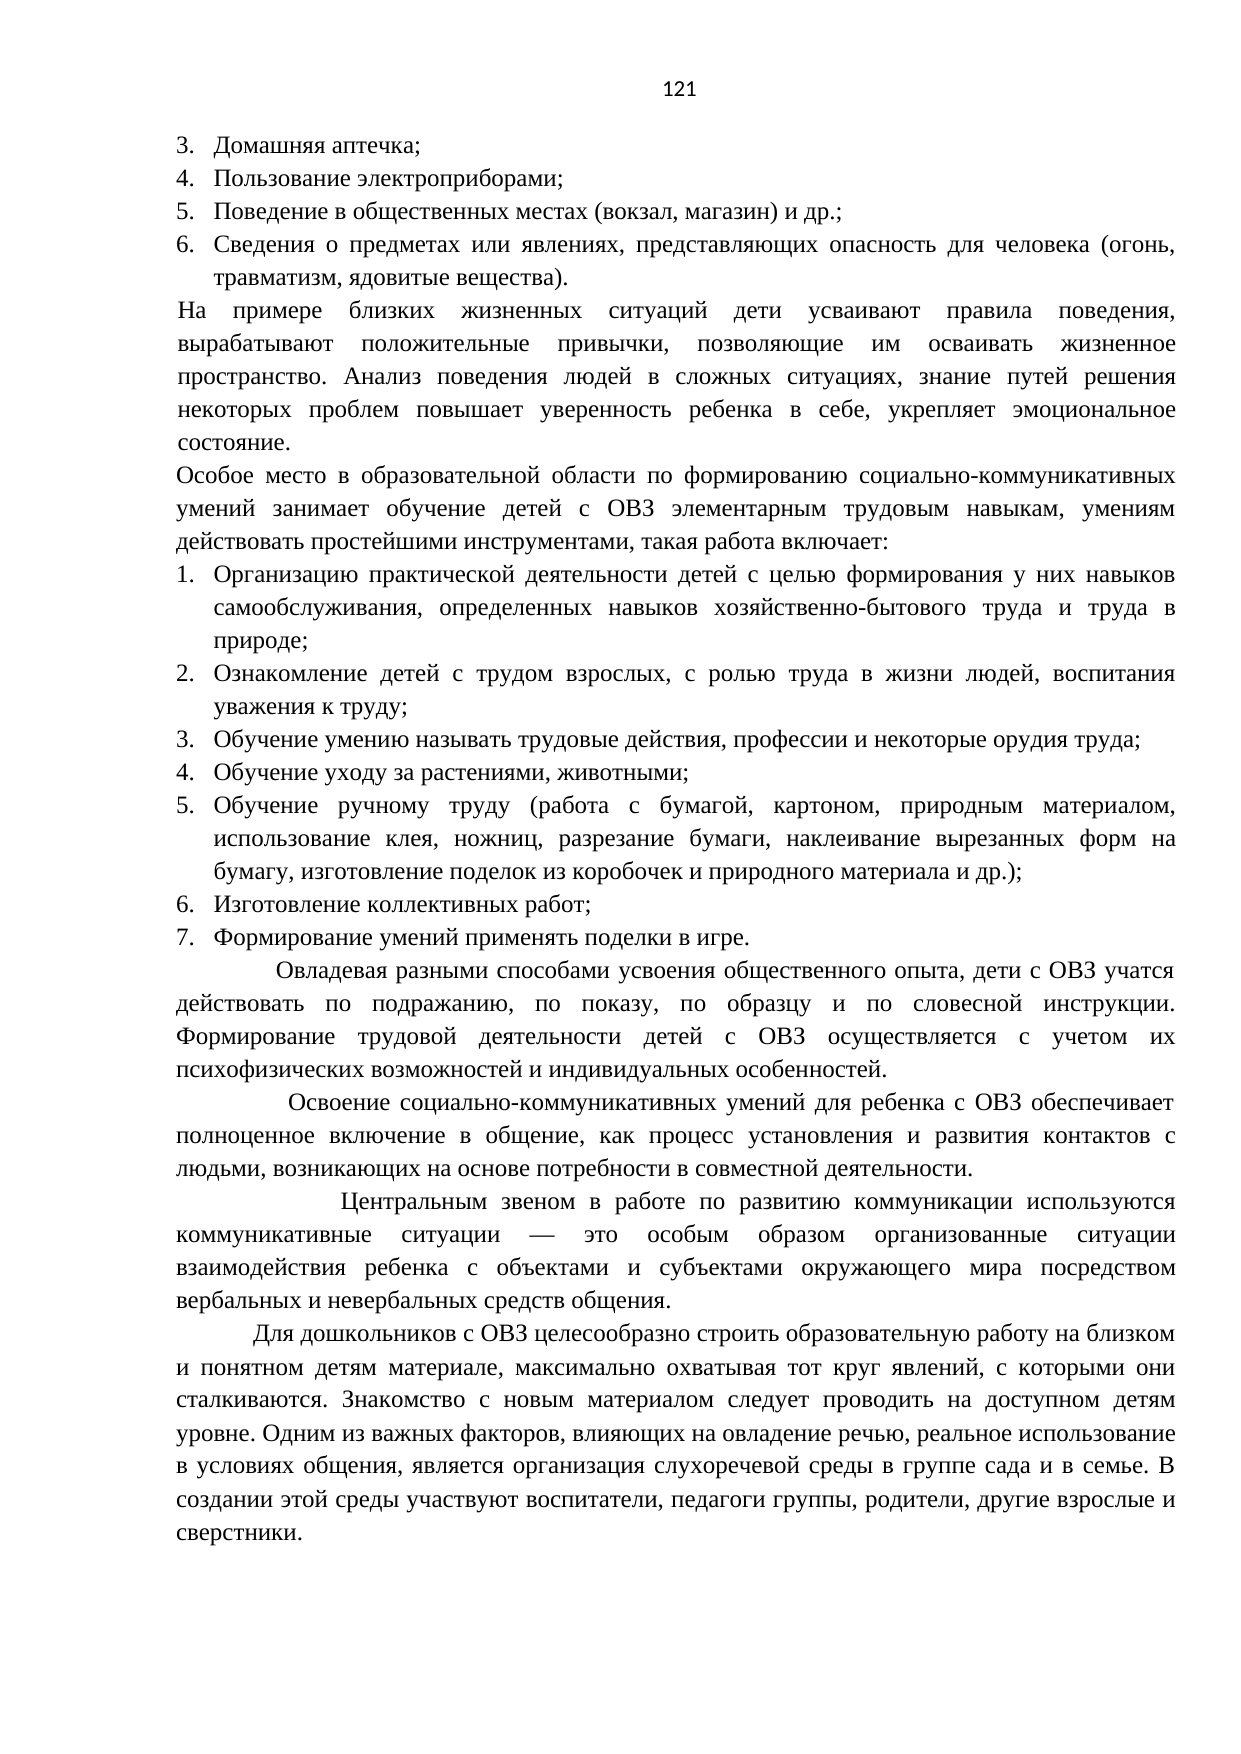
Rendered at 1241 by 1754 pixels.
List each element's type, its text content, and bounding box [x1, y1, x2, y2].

text Освоение социально-коммуникативных умений для ребенка с ОВЗ обеспечивает полноценное включение в общение, как процесс установления и развития контактов с людьми, возникающих на основе потребности в совместной деятельности. [176, 1087, 1177, 1182]
list Формирование умений применять поделки в игре. [176, 922, 1177, 951]
list Обучение ручному труду (работа с бумагой, картоном, природным материалом, использование клея, ножниц, разрезание бумаги, наклеивание вырезанных форм на бумагу, изготовление поделок из коробочек и природного материала и др.); [176, 790, 1177, 885]
list Домашняя аптечка; [176, 130, 1177, 158]
list Обучение уходу за растениями, животными; [176, 757, 1177, 786]
text Центральным звеном в работе по развитию коммуникации используются коммуникативные ситуации — это особым образом организованные ситуации взаимодействия ребенка с объектами и субъектами окружающего мира посредством вербальных и невербальных средств общения. [176, 1186, 1177, 1314]
text Овладевая разными способами усвоения общественного опыта, дети с ОВЗ учатся действовать по подражанию, по показу, по образцу и по словесной инструкции. Формирование трудовой деятельности детей с ОВЗ осуществляется с учетом их психофизических возможностей и индивидуальных особенностей. [176, 955, 1177, 1083]
list Ознакомление детей с трудом взрослых, с ролью труда в жизни людей, воспитания уважения к труду; [176, 658, 1177, 720]
list Обучение умению называть трудовые действия, профессии и некоторые орудия труда; [176, 724, 1177, 753]
list Поведение в общественных местах (вокзал, магазин) и др.; [176, 196, 1177, 224]
list Изготовление коллективных работ; [176, 889, 1177, 918]
list Сведения о предметах или явлениях, представляющих опасность для человека (огонь, травматизм, ядовитые вещества). [176, 229, 1177, 291]
list Пользование электроприборами; [176, 163, 1177, 192]
text Для дошкольников с ОВЗ целесообразно строить образовательную работу на близком и понятном детям материале, максимально охватывая тот круг явлений, с которыми они сталкиваются. Знакомство с новым материалом следует проводить на доступном детям уровне. Одним из важных факторов, влияющих на овладение речью, реальное использование в условиях общения, является организация слухоречевой среды в группе сада и в семье. В создании этой среды участвуют воспитатели, педагоги группы, родители, другие взрослые и сверстники. [176, 1318, 1177, 1545]
text На примере близких жизненных ситуаций дети усваивают правила поведения, вырабатывают положительные привычки, позволяющие им осваивать жизненное пространство. Анализ поведения людей в сложных ситуациях, знание путей решения некоторых проблем повышает уверенность ребенка в себе, укрепляет эмоциональное состояние. [177, 295, 1177, 456]
text Особое место в образовательной области по формированию социально-коммуникативных умений занимает обучение детей с ОВЗ элементарным трудовым навыкам, умениям действовать простейшими инструментами, такая работа включает: [176, 460, 1177, 555]
list Организацию практической деятельности детей с целью формирования у них навыков самообслуживания, определенных навыков хозяйственно-бытового труда и труда в природе; [176, 559, 1177, 654]
